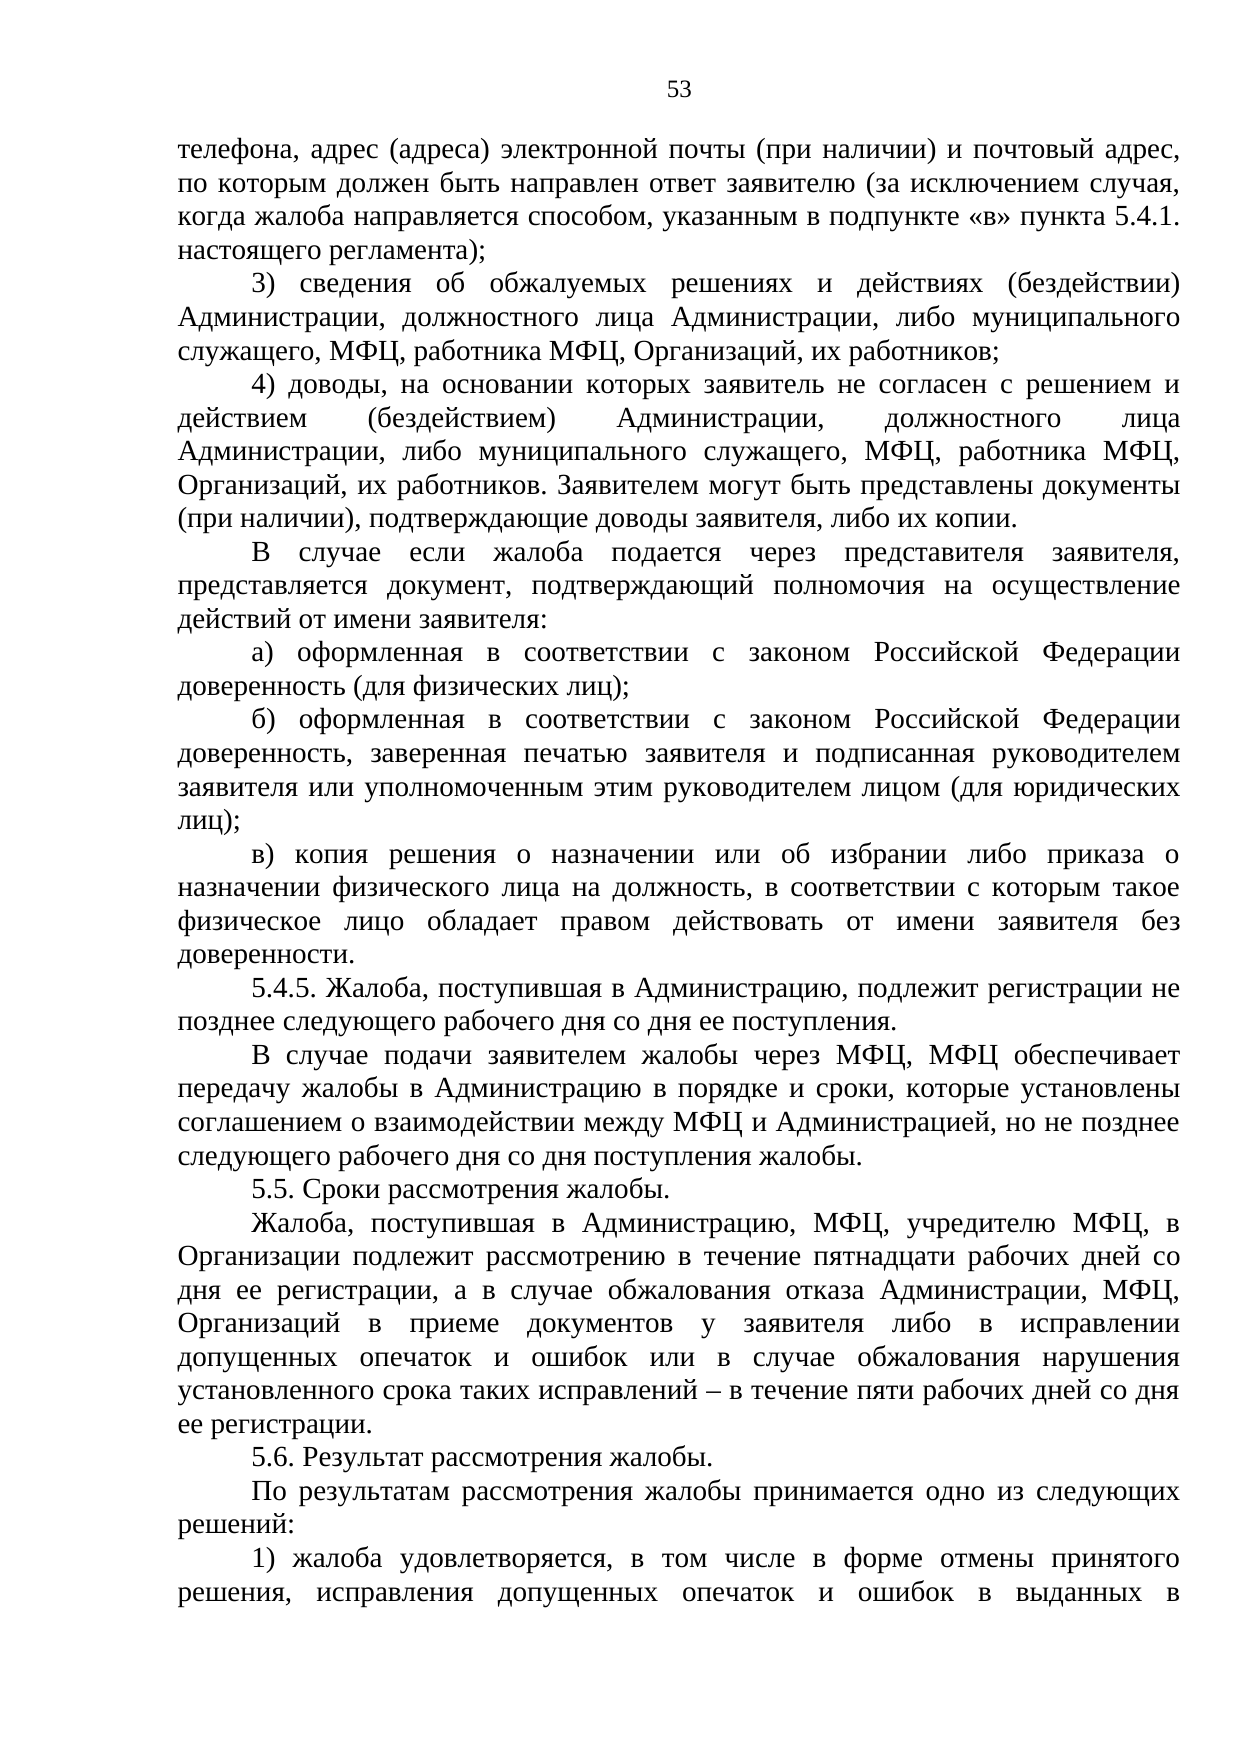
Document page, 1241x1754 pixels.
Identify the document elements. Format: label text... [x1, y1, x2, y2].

text 5.4.5. Жалоба, поступившая в Администрацию, подлежит регистрации не позднее следующего рабочего дня со дня ее поступления. [177, 970, 1181, 1037]
text 3) сведения об обжалуемых решениях и действиях (бездействии) Администрации, должностного лица Администрации, либо муниципального служащего, МФЦ, работника МФЦ, Организаций, их работников; [177, 266, 1181, 366]
text По результатам рассмотрения жалобы принимается одно из следующих решений: [177, 1473, 1181, 1540]
text В случае если жалоба подается через представителя заявителя, представляется документ, подтверждающий полномочия на осуществление действий от имени заявителя: [177, 534, 1181, 634]
text Жалоба, поступившая в Администрацию, МФЦ, учредителю МФЦ, в Организации подлежит рассмотрению в течение пятнадцати рабочих дней со дня ее регистрации, а в случае обжалования отказа Администрации, МФЦ, Организаций в приеме документов у заявителя либо в исправлении допущенных опечаток и ошибок или в случае обжалования нарушения установленного срока таких исправлений – в течение пяти рабочих дней со дня ее регистрации. [177, 1205, 1181, 1439]
text В случае подачи заявителем жалобы через МФЦ, МФЦ обеспечивает передачу жалобы в Администрацию в порядке и сроки, которые установлены соглашением о взаимодействии между МФЦ и Администрацией, но не позднее следующего рабочего дня со дня поступления жалобы. [177, 1037, 1181, 1171]
text 4) доводы, на основании которых заявитель не согласен с решением и действием (бездействием) Администрации, должностного лица Администрации, либо муниципального служащего, МФЦ, работника МФЦ, Организаций, их работников. Заявителем могут быть представлены документы (при наличии), подтверждающие доводы заявителя, либо их копии. [177, 366, 1181, 534]
text в) копия решения о назначении или об избрании либо приказа о назначении физического лица на должность, в соответствии с которым такое физическое лицо обладает правом действовать от имени заявителя без доверенности. [177, 836, 1181, 970]
text б) оформленная в соответствии с законом Российской Федерации доверенность, заверенная печатью заявителя и подписанная руководителем заявителя или уполномоченным этим руководителем лицом (для юридических лиц); [177, 702, 1181, 836]
text 5.6. Результат рассмотрения жалобы. [177, 1439, 1181, 1473]
text а) оформленная в соответствии с законом Российской Федерации доверенность (для физических лиц); [177, 634, 1181, 702]
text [177, 131, 1181, 266]
text 5.5. Сроки рассмотрения жалобы. [177, 1171, 1181, 1205]
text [177, 1540, 1181, 1607]
